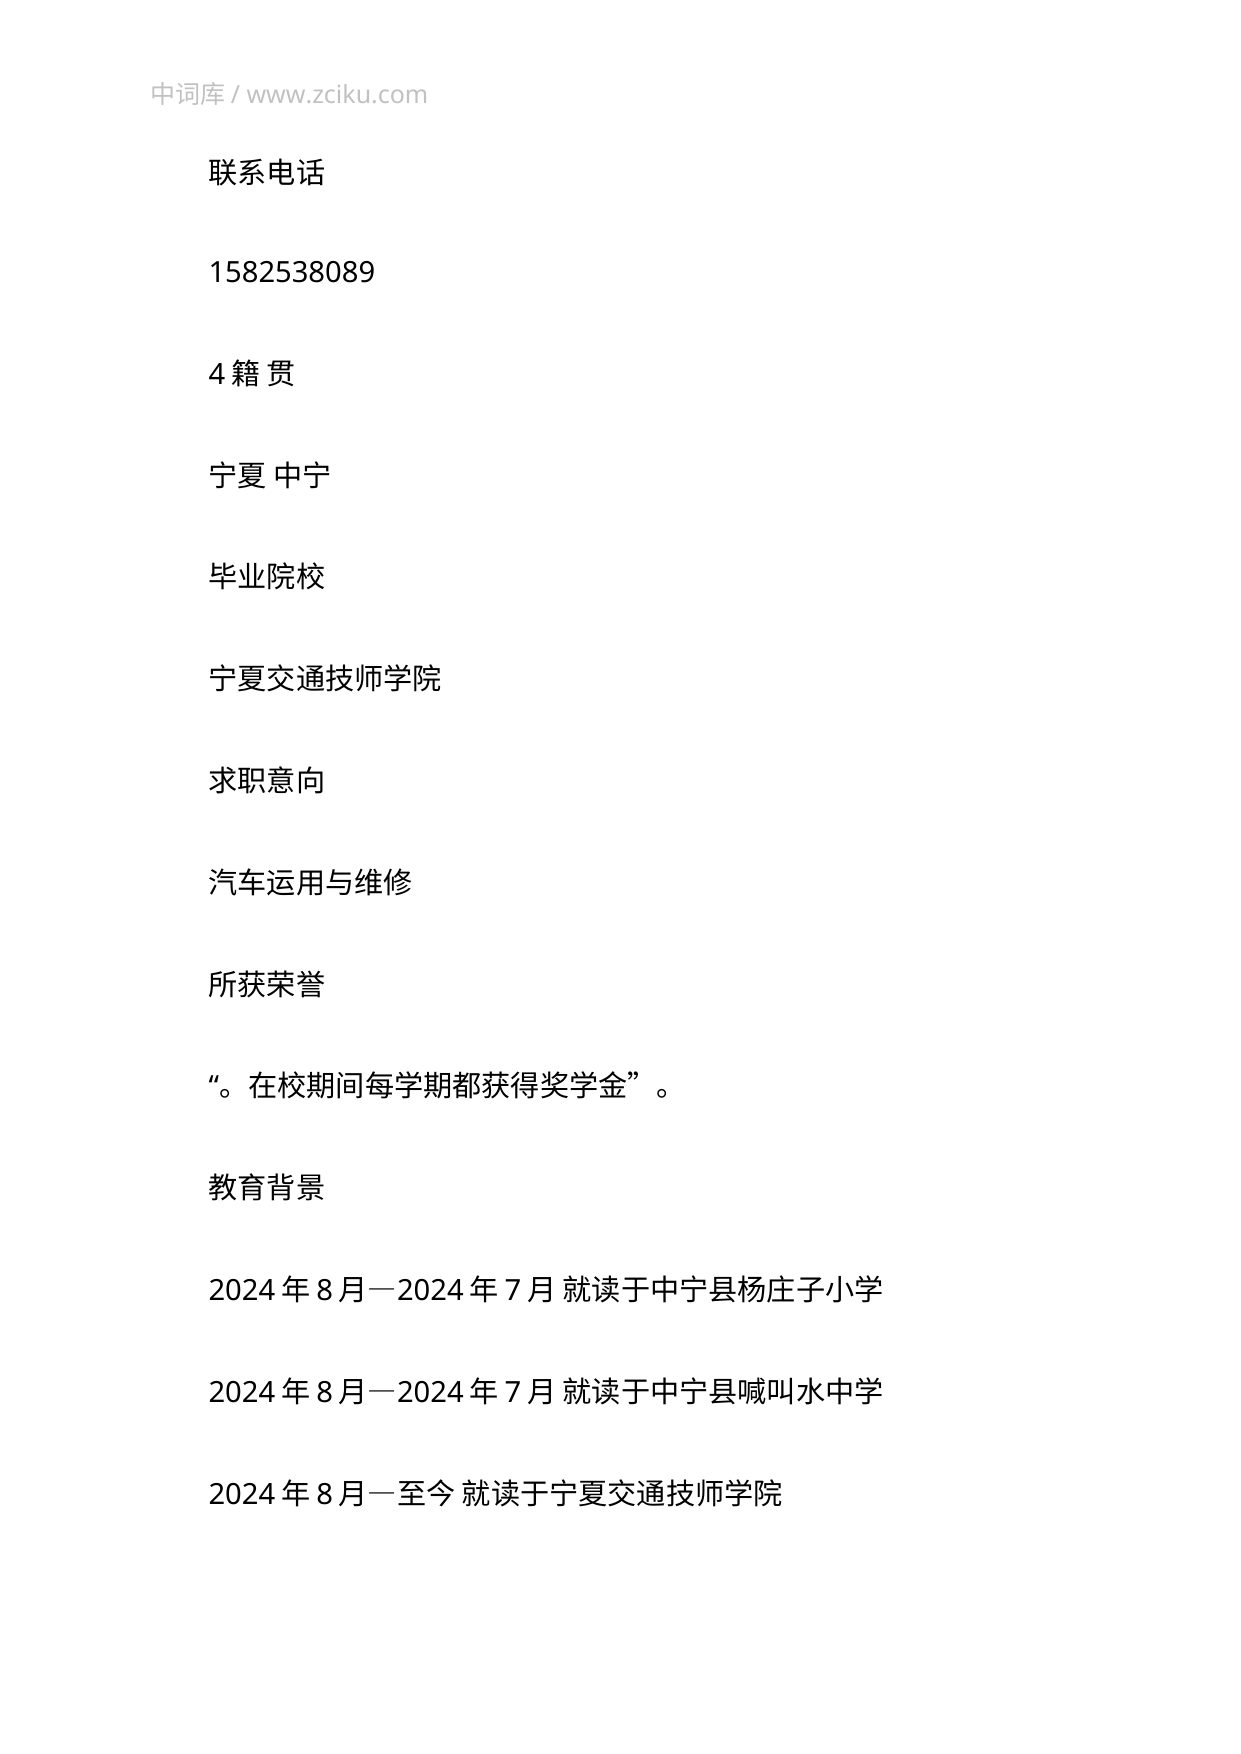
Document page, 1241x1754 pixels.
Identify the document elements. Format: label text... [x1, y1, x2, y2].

text 教育背景 [150, 1165, 1090, 1207]
text 1582538089 [150, 252, 1090, 291]
text “。在校期间每学期都获得奖学金”。 [150, 1063, 1090, 1105]
text 2024年8月—2024年7月 就读于中宁县喊叫水中学 [150, 1368, 1090, 1411]
text 宁夏 中宁 [150, 452, 1090, 494]
text 所获荣誉 [150, 961, 1090, 1003]
text 求职意向 [150, 757, 1090, 800]
text 2024年8月—2024年7月 就读于中宁县杨庄子小学 [150, 1267, 1090, 1309]
text 汽车运用与维修 [150, 859, 1090, 902]
text 联系电话 [150, 150, 1090, 192]
text 2024年8月—至今 就读于宁夏交通技师学院 [150, 1471, 1090, 1513]
text 4籍 贯 [150, 350, 1090, 393]
text 宁夏交通技师学院 [150, 656, 1090, 698]
text 毕业院校 [150, 554, 1090, 596]
